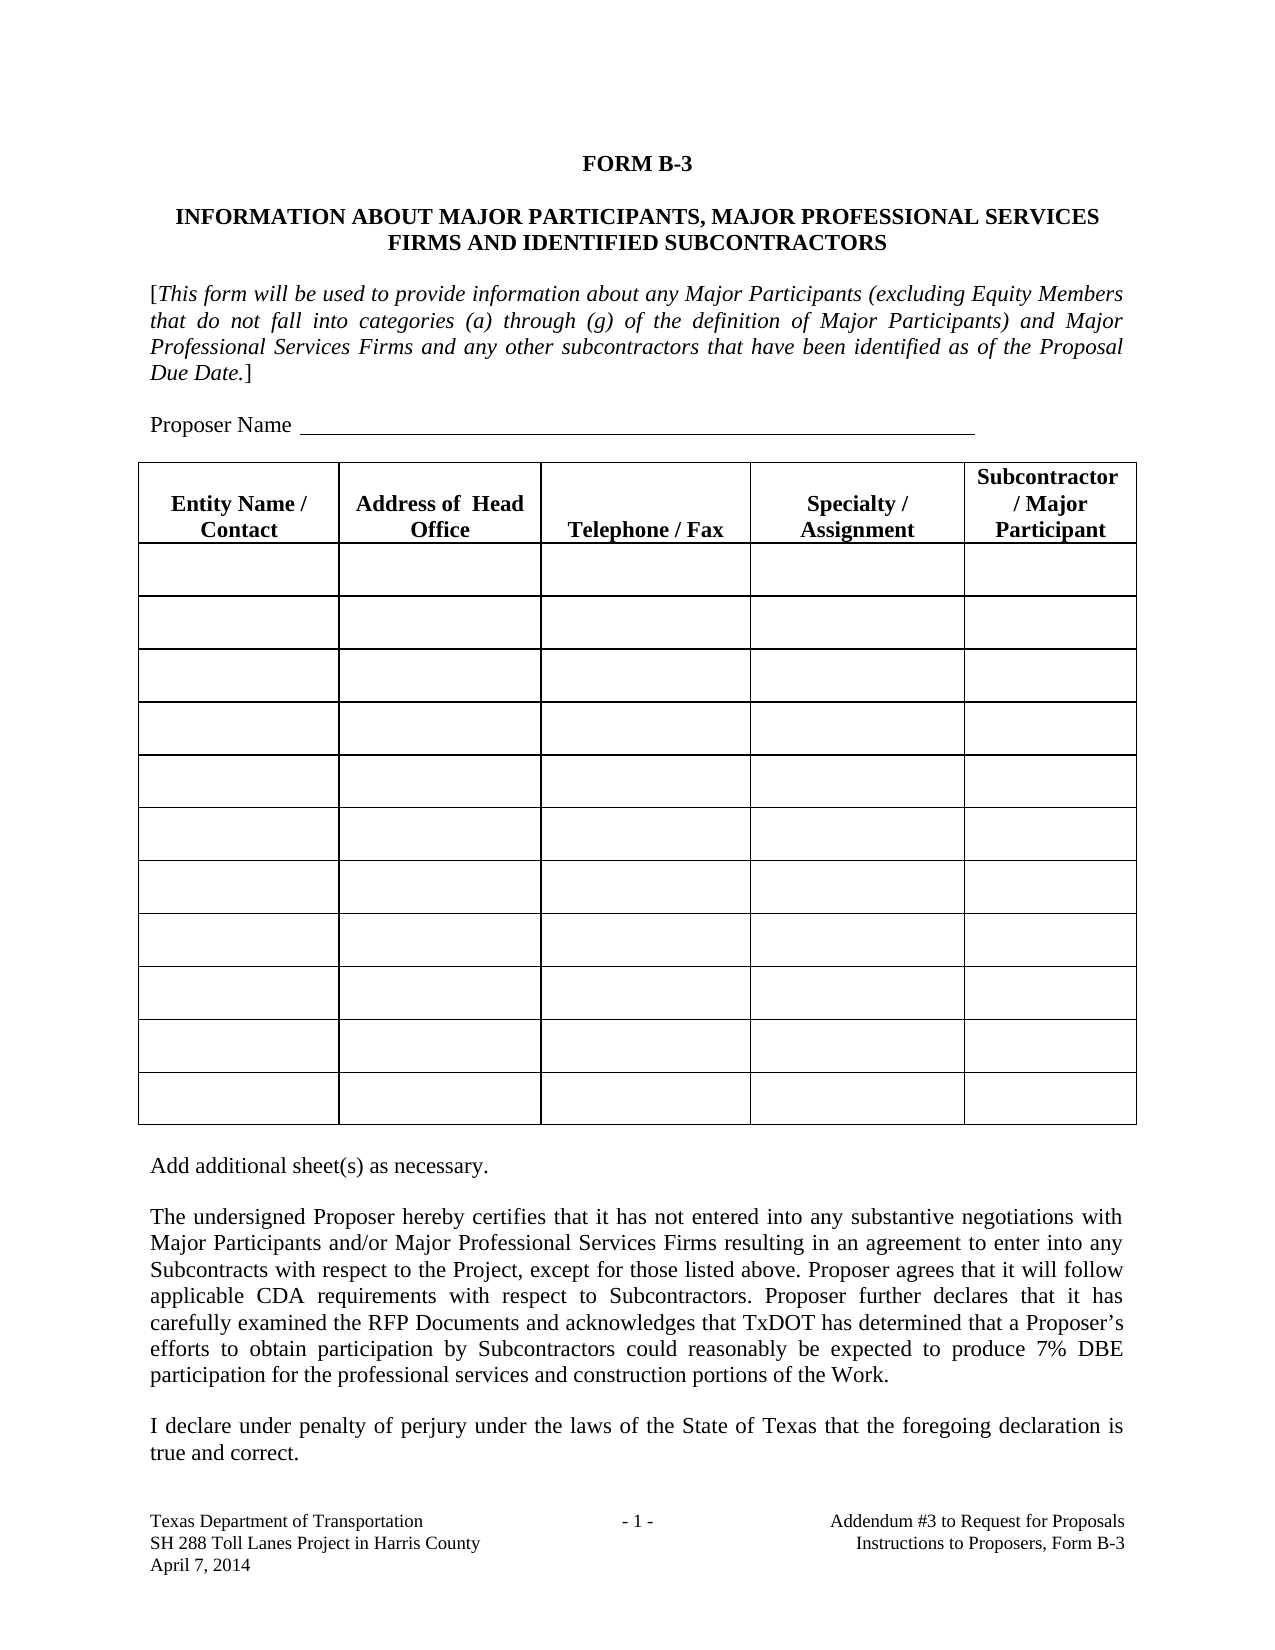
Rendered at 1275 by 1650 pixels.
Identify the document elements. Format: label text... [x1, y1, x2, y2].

table_header Entity Name / Contact [139, 463, 338, 542]
table_cell [542, 650, 750, 701]
table_cell [139, 967, 338, 1018]
table_cell [542, 967, 750, 1018]
table_cell [340, 544, 540, 595]
table_cell [139, 703, 338, 754]
table_cell [139, 1020, 338, 1071]
table_cell [751, 1020, 964, 1071]
table_cell [340, 1073, 540, 1124]
text Add additional sheet(s) as necessary. [150, 1152, 1125, 1178]
table_cell [965, 544, 1136, 595]
table_header Subcontractor / Major Participant [965, 463, 1136, 542]
table_cell [340, 597, 540, 648]
table_cell [542, 544, 750, 595]
table_cell [751, 756, 964, 807]
table_header Address of Head Office [340, 463, 540, 542]
table_cell [965, 650, 1136, 701]
table_cell [340, 861, 540, 913]
table_cell [965, 967, 1136, 1018]
table_cell [139, 544, 338, 595]
table_cell [751, 650, 964, 701]
table_cell [751, 967, 964, 1018]
table_cell [965, 756, 1136, 807]
table_cell [139, 756, 338, 807]
table_cell [965, 597, 1136, 648]
table_cell [751, 703, 964, 754]
table_header Telephone / Fax [542, 463, 750, 542]
table_cell [542, 808, 750, 860]
table_cell [542, 703, 750, 754]
table_cell [542, 597, 750, 648]
table_cell [965, 861, 1136, 913]
table_cell [139, 861, 338, 913]
table_cell [965, 808, 1136, 860]
table_cell [751, 597, 964, 648]
table_cell [965, 1073, 1136, 1124]
text The undersigned Proposer hereby certifies that it has not entered into any substantive negotiations with Major Participants and/or Major Professional Services Firms resulting in an agreement to enter into any Subcontracts with respect to the Project, except for those listed above. Proposer agrees that it will follow applicable CDA requirements with respect to Subcontractors. Proposer further declares that it has carefully examined the RFP Documents and acknowledges that TxDOT has determined that a Proposer’s efforts to obtain participation by Subcontractors could reasonably be expected to produce 7% DBE participation for the professional services and construction portions of the Work. [150, 1203, 1125, 1388]
table_cell [139, 597, 338, 648]
table_cell [965, 1020, 1136, 1071]
table_cell [340, 1020, 540, 1071]
text Proposer Name [150, 411, 1125, 437]
table_header Specialty / Assignment [751, 463, 964, 542]
text [This form will be used to provide information about any Major Participants (excluding Equity Members that do not fall into categories (a) through (g) of the definition of Major Participants) and Major Professional Services Firms and any other subcontractors that have been identified as of the Proposal Due Date.] [150, 280, 1125, 386]
title FORM B-3 INFORMATION ABOUT MAJOR PARTICIPANTS, MAJOR PROFESSIONAL SERVICES FIRMS AND IDENTIFIED SUBCONTRACTORS [150, 150, 1125, 255]
text I declare under penalty of perjury under the laws of the State of Texas that the foregoing declaration is true and correct. [150, 1413, 1125, 1465]
table_cell [542, 914, 750, 966]
table_cell [340, 756, 540, 807]
table_cell [340, 967, 540, 1018]
table_cell [542, 1073, 750, 1124]
table_cell [965, 703, 1136, 754]
table_cell [340, 808, 540, 860]
table_cell [139, 650, 338, 701]
table_cell [542, 756, 750, 807]
table_cell [542, 1020, 750, 1071]
table_cell [139, 914, 338, 966]
table_cell [751, 808, 964, 860]
table_cell [340, 650, 540, 701]
table_cell [340, 703, 540, 754]
table_cell [751, 544, 964, 595]
table_cell [751, 861, 964, 913]
table_cell [340, 914, 540, 966]
table_cell [139, 1073, 338, 1124]
table_cell [542, 861, 750, 913]
table_cell [965, 914, 1136, 966]
table_cell [751, 914, 964, 966]
table_cell [751, 1073, 964, 1124]
table_cell [139, 808, 338, 860]
